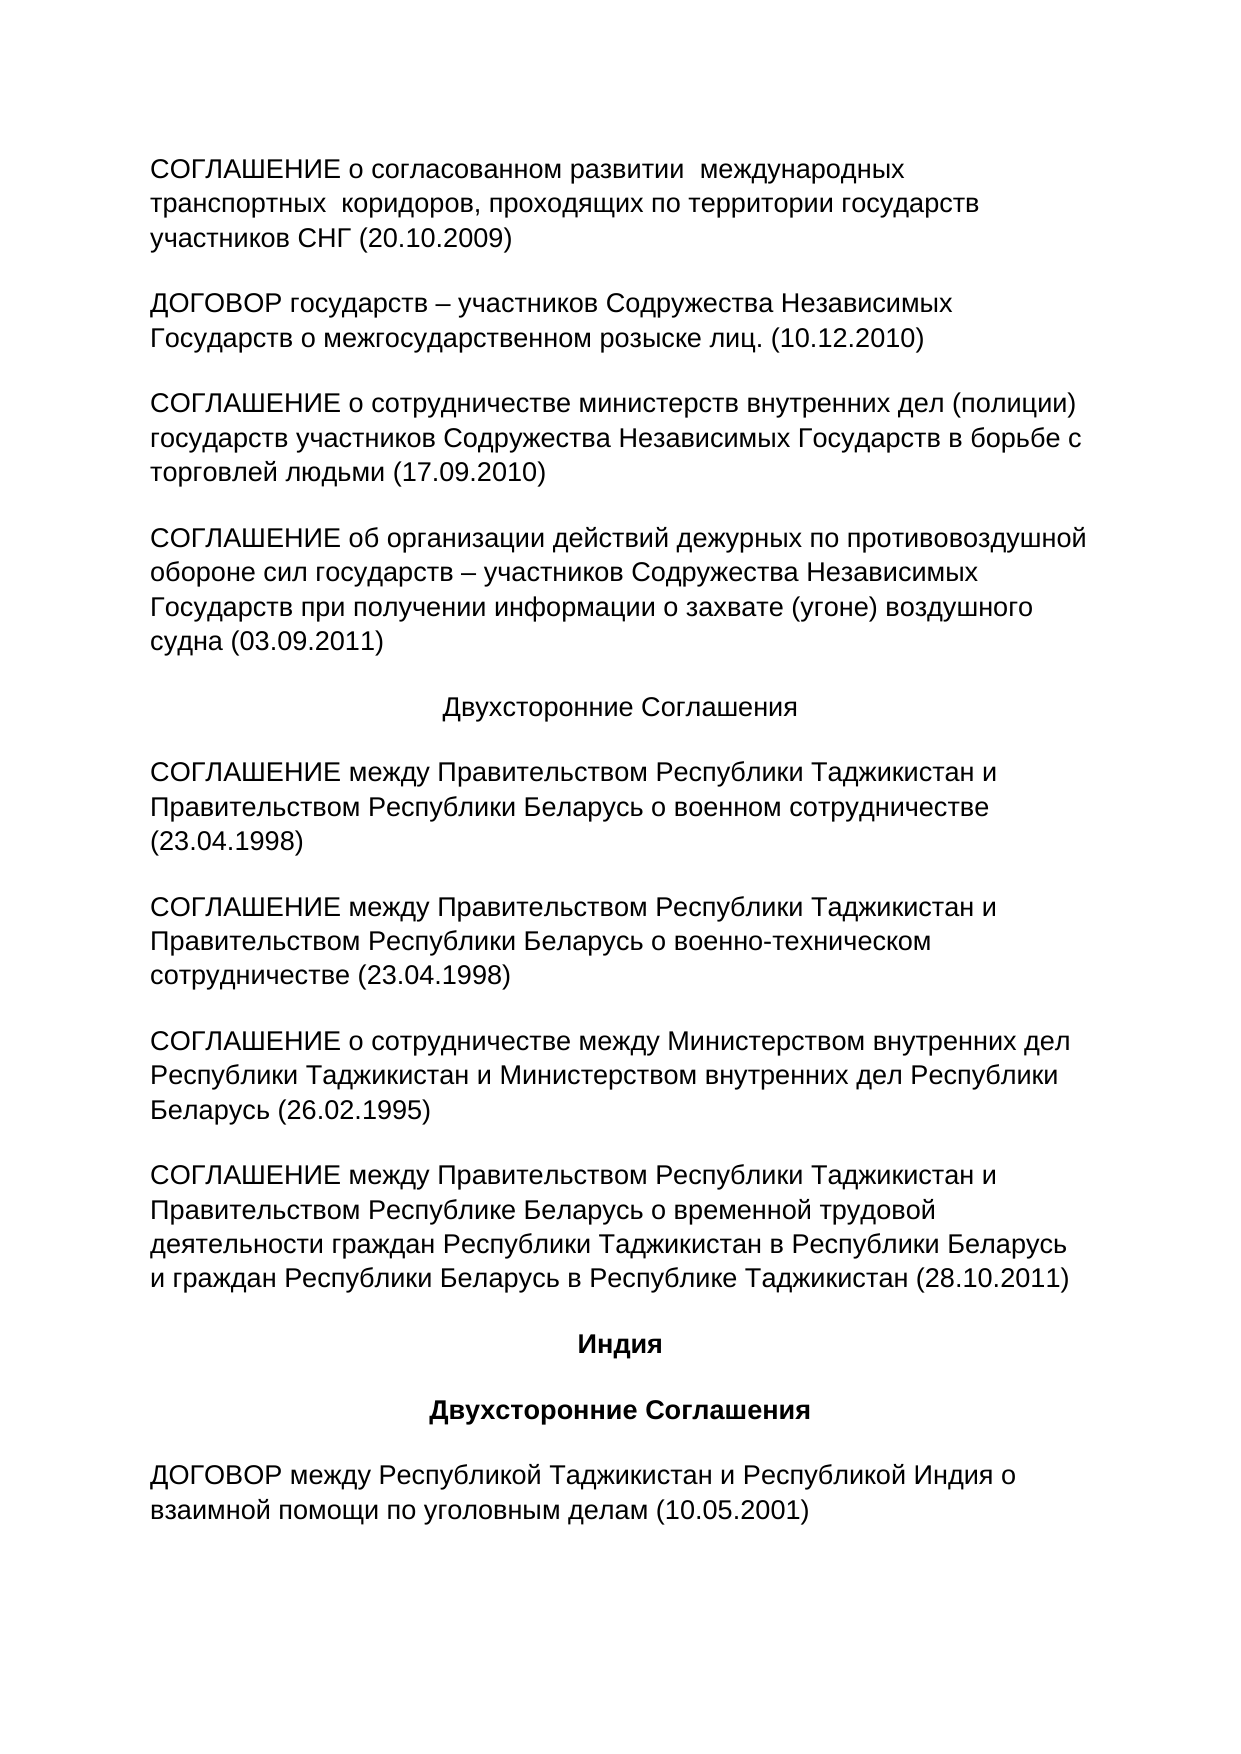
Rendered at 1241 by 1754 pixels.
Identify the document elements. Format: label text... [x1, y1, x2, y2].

text ДОГОВОР между Республикой Таджикистан и Республикой Индия о взаимной помощи по уголовным делам (10.05.2001) [150, 1456, 1090, 1525]
text СОГЛАШЕНИЕ между Правительством Республики Таджикистан и Правительством Республики Беларусь о военном сотрудничестве (23.04.1998) [150, 753, 1090, 856]
text СОГЛАШЕНИЕ между Правительством Республики Таджикистан и Правительством Республике Беларусь о временной трудовой деятельности граждан Республики Таджикистан в Республики Беларусь и граждан Республики Беларусь в Республике Таджикистан (28.10.2011) [150, 1156, 1090, 1294]
text ДОГОВОР государств – участников Содружества Независимых Государств о межгосударственном розыске лиц. (10.12.2010) [150, 284, 1090, 353]
text Двухсторонние Соглашения [150, 687, 1090, 722]
text CОГЛАШЕНИЕ об организации действий дежурных по противовоздушной обороне сил государств – участников Содружества Независимых Государств при получении информации о захвате (угоне) воздушного судна (03.09.2011) [150, 519, 1090, 656]
text СОГЛАШЕНИЕ между Правительством Республики Таджикистан и Правительством Республики Беларусь о военно-техническом сотрудничестве (23.04.1998) [150, 887, 1090, 991]
text Двухсторонние Соглашения [150, 1391, 1090, 1425]
text Индия [150, 1325, 1090, 1359]
text СОГЛАШЕНИЕ о сотрудничестве между Министерством внутренних дел Республики Таджикистан и Министерством внутренних дел Республики Беларусь (26.02.1995) [150, 1022, 1090, 1125]
text СОГЛАШЕНИЕ о сотрудничестве министерств внутренних дел (полиции) государств участников Содружества Независимых Государств в борьбе с торговлей людьми (17.09.2010) [150, 384, 1090, 487]
text СОГЛАШЕНИЕ о согласованном развитии международных транспортных коридоров, проходящих по территории государств участников СНГ (20.10.2009) [150, 150, 1090, 253]
